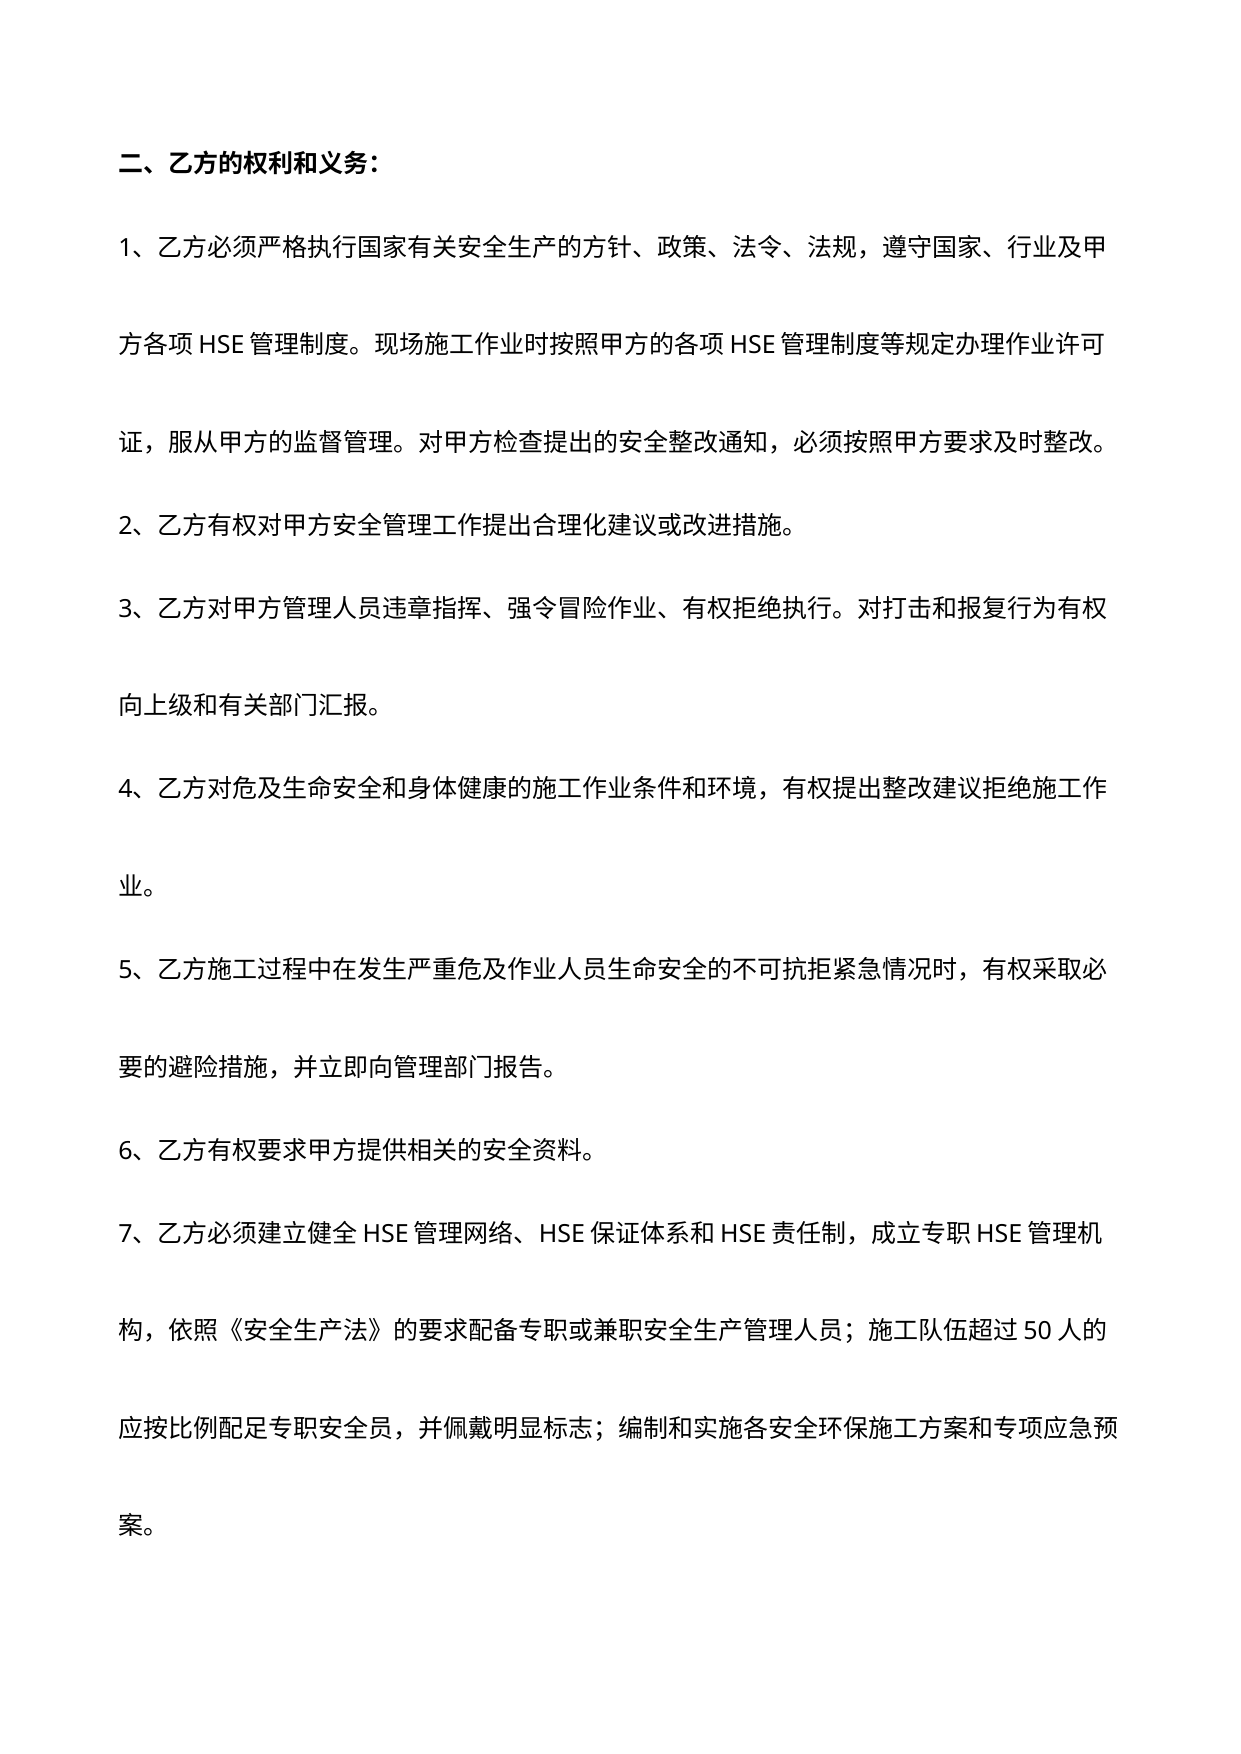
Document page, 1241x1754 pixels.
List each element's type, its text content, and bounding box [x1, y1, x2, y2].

text 7、乙方必须建立健全HSE管理网络、HSE保证体系和HSE责任制，成立专职HSE管理机构，依照《安全生产法》的要求配备专职或兼职安全生产管理人员；施工队伍超过50人的应按比例配足专职安全员，并佩戴明显标志；编制和实施各安全环保施工方案和专项应急预案。 [118, 1199, 1122, 1556]
text 4、乙方对危及生命安全和身体健康的施工作业条件和环境，有权提出整改建议拒绝施工作业。 [118, 754, 1122, 917]
text 3、乙方对甲方管理人员违章指挥、强令冒险作业、有权拒绝执行。对打击和报复行为有权向上级和有关部门汇报。 [118, 574, 1122, 736]
text 2、乙方有权对甲方安全管理工作提出合理化建议或改进措施。 [118, 491, 1122, 556]
text 1、乙方必须严格执行国家有关安全生产的方针、政策、法令、法规，遵守国家、行业及甲方各项HSE管理制度。现场施工作业时按照甲方的各项HSE管理制度等规定办理作业许可证，服从甲方的监督管理。对甲方检查提出的安全整改通知，必须按照甲方要求及时整改。 [118, 213, 1122, 473]
text 6、乙方有权要求甲方提供相关的安全资料。 [118, 1116, 1122, 1181]
text 二、乙方的权利和义务： [118, 129, 1122, 194]
text 5、乙方施工过程中在发生严重危及作业人员生命安全的不可抗拒紧急情况时，有权采取必要的避险措施，并立即向管理部门报告。 [118, 935, 1122, 1098]
